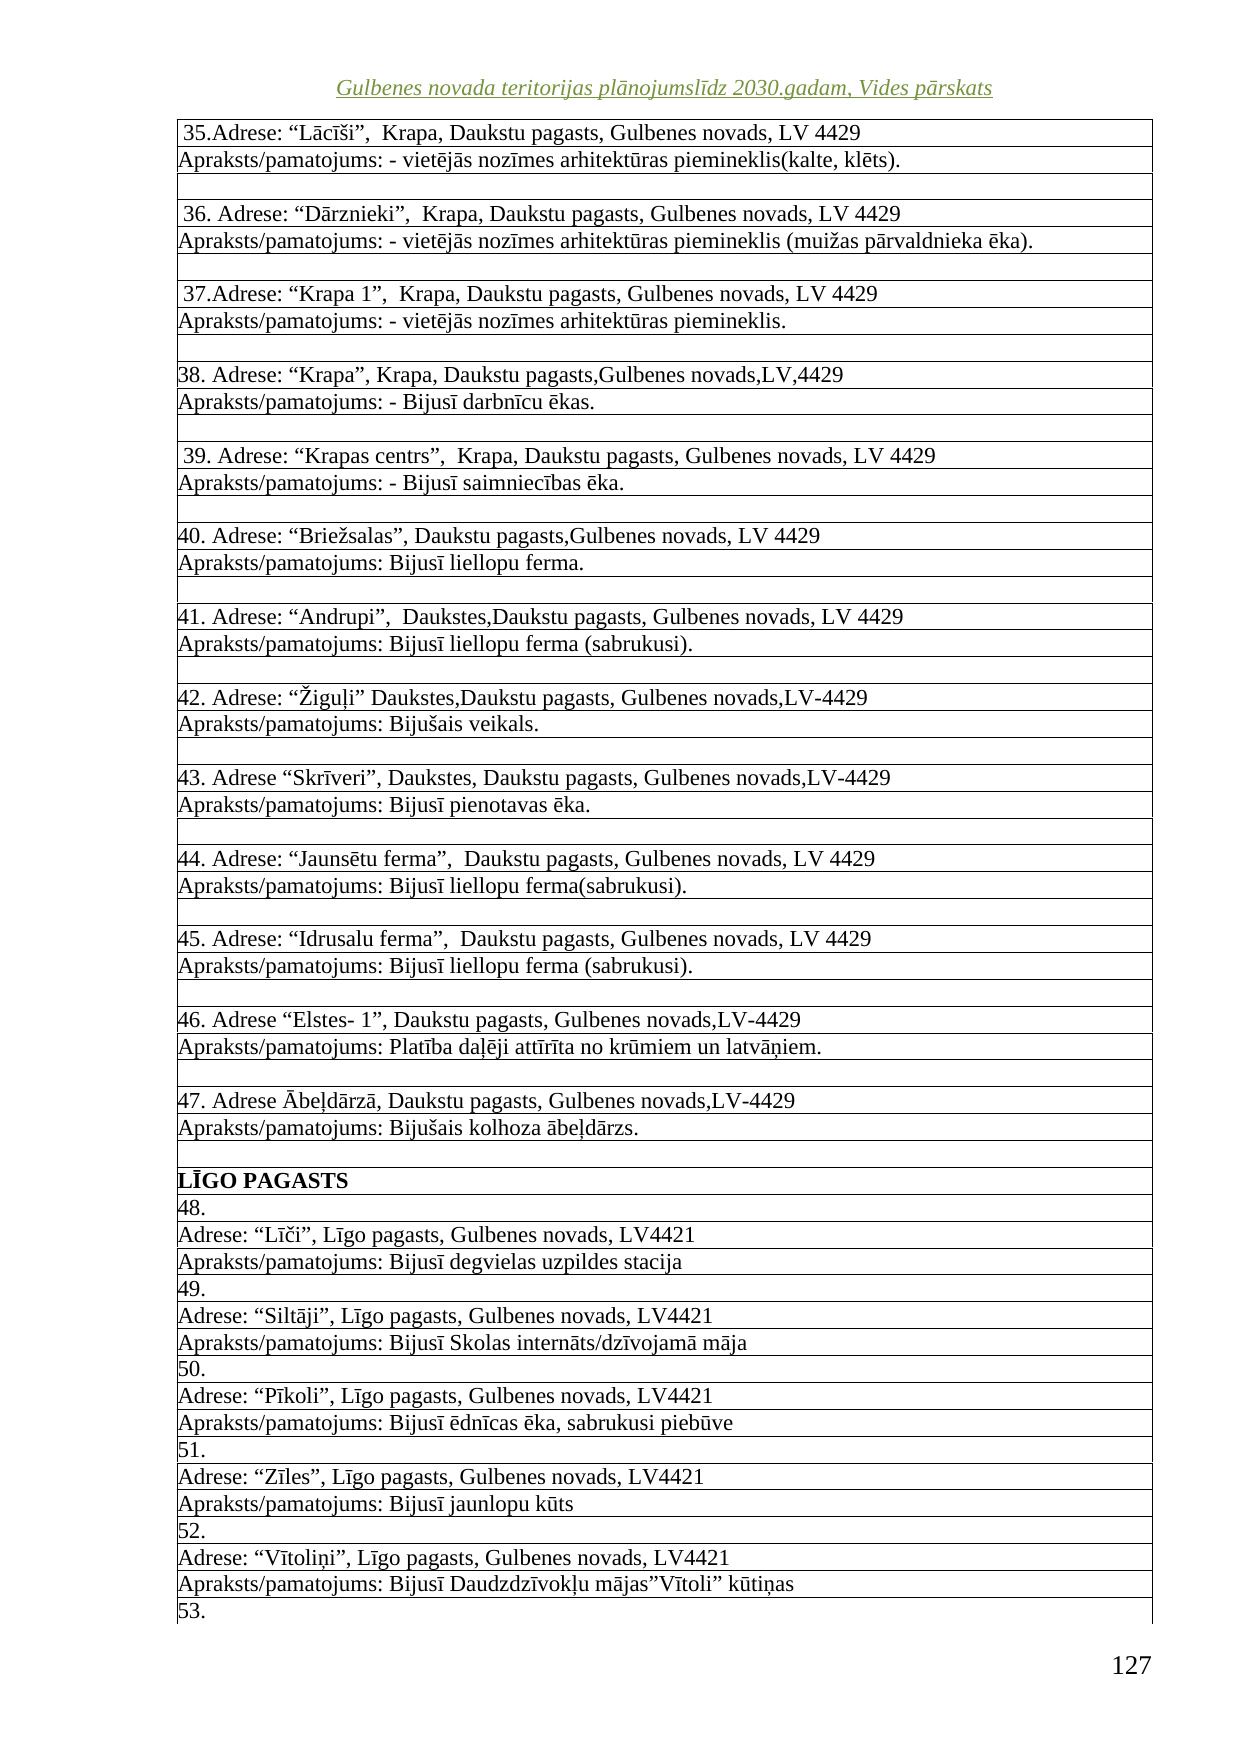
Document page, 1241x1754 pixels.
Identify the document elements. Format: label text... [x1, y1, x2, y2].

text 35.Adrese: “Lācīši”, Krapa, Daukstu pagasts, Gulbenes novads, LV 4429 [178, 120, 1152, 146]
text Apraksts/pamatojums: - vietējās nozīmes arhitektūras piemineklis (muižas pārvaldnieka ēka). [178, 227, 1152, 253]
text 45. Adrese: “Idrusalu ferma”, Daukstu pagasts, Gulbenes novads, LV 4429 [178, 926, 1152, 952]
text 44. Adrese: “Jaunsētu ferma”, Daukstu pagasts, Gulbenes novads, LV 4429 [178, 845, 1152, 871]
text Apraksts/pamatojums: - Bijusī darbnīcu ēkas. [178, 389, 1152, 414]
text Apraksts/pamatojums: Bijušais veikals. [178, 711, 1152, 737]
text 41. Adrese: “Andrupi”, Daukstes,Daukstu pagasts, Gulbenes novads, LV 4429 [178, 604, 1152, 629]
text Apraksts/pamatojums: Bijusī Skolas internāts/dzīvojamā māja [178, 1329, 1152, 1355]
text Apraksts/pamatojums: Bijusī pienotavas ēka. [178, 792, 1152, 817]
text 40. Adrese: “Briežsalas”, Daukstu pagasts,Gulbenes novads, LV 4429 [178, 523, 1152, 549]
text 51. [178, 1437, 1152, 1462]
text 46. Adrese “Elstes- 1”, Daukstu pagasts, Gulbenes novads,LV-4429 [178, 1007, 1152, 1032]
text Apraksts/pamatojums: Bijusī jaunlopu kūts [178, 1490, 1152, 1516]
text 42. Adrese: “Žiguļi” Daukstes,Daukstu pagasts, Gulbenes novads,LV-4429 [178, 684, 1152, 710]
text Apraksts/pamatojums: Platība daļēji attīrīta no krūmiem un latvāņiem. [178, 1034, 1152, 1059]
text Apraksts/pamatojums: Bijusī liellopu ferma. [178, 550, 1152, 576]
text 36. Adrese: “Dārznieki”, Krapa, Daukstu pagasts, Gulbenes novads, LV 4429 [178, 200, 1152, 226]
text Adrese: “Pīkoli”, Līgo pagasts, Gulbenes novads, LV4421 [178, 1383, 1152, 1409]
text 37.Adrese: “Krapa 1”, Krapa, Daukstu pagasts, Gulbenes novads, LV 4429 [178, 281, 1152, 307]
text 53. [178, 1598, 1152, 1624]
text Apraksts/pamatojums: Bijusī liellopu ferma (sabrukusi). [178, 953, 1152, 979]
text Apraksts/pamatojums: Bijusī degvielas uzpildes stacija [178, 1249, 1152, 1274]
text Apraksts/pamatojums: Bijusī liellopu ferma (sabrukusi). [178, 630, 1152, 656]
text 47. Adrese Ābeļdārzā, Daukstu pagasts, Gulbenes novads,LV-4429 [178, 1087, 1152, 1113]
text Apraksts/pamatojums: Bijusī ēdnīcas ēka, sabrukusi piebūve [178, 1410, 1152, 1436]
text 38. Adrese: “Krapa”, Krapa, Daukstu pagasts,Gulbenes novads,LV,4429 [178, 362, 1152, 387]
text Apraksts/pamatojums: Bijušais kolhoza ābeļdārzs. [178, 1114, 1152, 1140]
text Apraksts/pamatojums: Bijusī liellopu ferma(sabrukusi). [178, 872, 1152, 898]
text Adrese: “Vītoliņi”, Līgo pagasts, Gulbenes novads, LV4421 [178, 1544, 1152, 1570]
text Apraksts/pamatojums: - vietējās nozīmes arhitektūras piemineklis. [178, 308, 1152, 334]
text 49. [178, 1275, 1152, 1301]
text LĪGO PAGASTS [178, 1168, 1152, 1194]
text Apraksts/pamatojums: Bijusī Daudzdzīvokļu mājas”Vītoli” kūtiņas [178, 1571, 1152, 1597]
text Adrese: “Līči”, Līgo pagasts, Gulbenes novads, LV4421 [178, 1222, 1152, 1247]
text Adrese: “Zīles”, Līgo pagasts, Gulbenes novads, LV4421 [178, 1464, 1152, 1489]
text Apraksts/pamatojums: - vietējās nozīmes arhitektūras piemineklis(kalte, klēts). [178, 147, 1152, 172]
text 50. [178, 1356, 1152, 1382]
text Adrese: “Siltāji”, Līgo pagasts, Gulbenes novads, LV4421 [178, 1302, 1152, 1328]
text 39. Adrese: “Krapas centrs”, Krapa, Daukstu pagasts, Gulbenes novads, LV 4429 [178, 442, 1152, 468]
text 52. [178, 1517, 1152, 1543]
text 43. Adrese “Skrīveri”, Daukstes, Daukstu pagasts, Gulbenes novads,LV-4429 [178, 765, 1152, 791]
text 48. [178, 1195, 1152, 1221]
text Apraksts/pamatojums: - Bijusī saimniecības ēka. [178, 469, 1152, 495]
